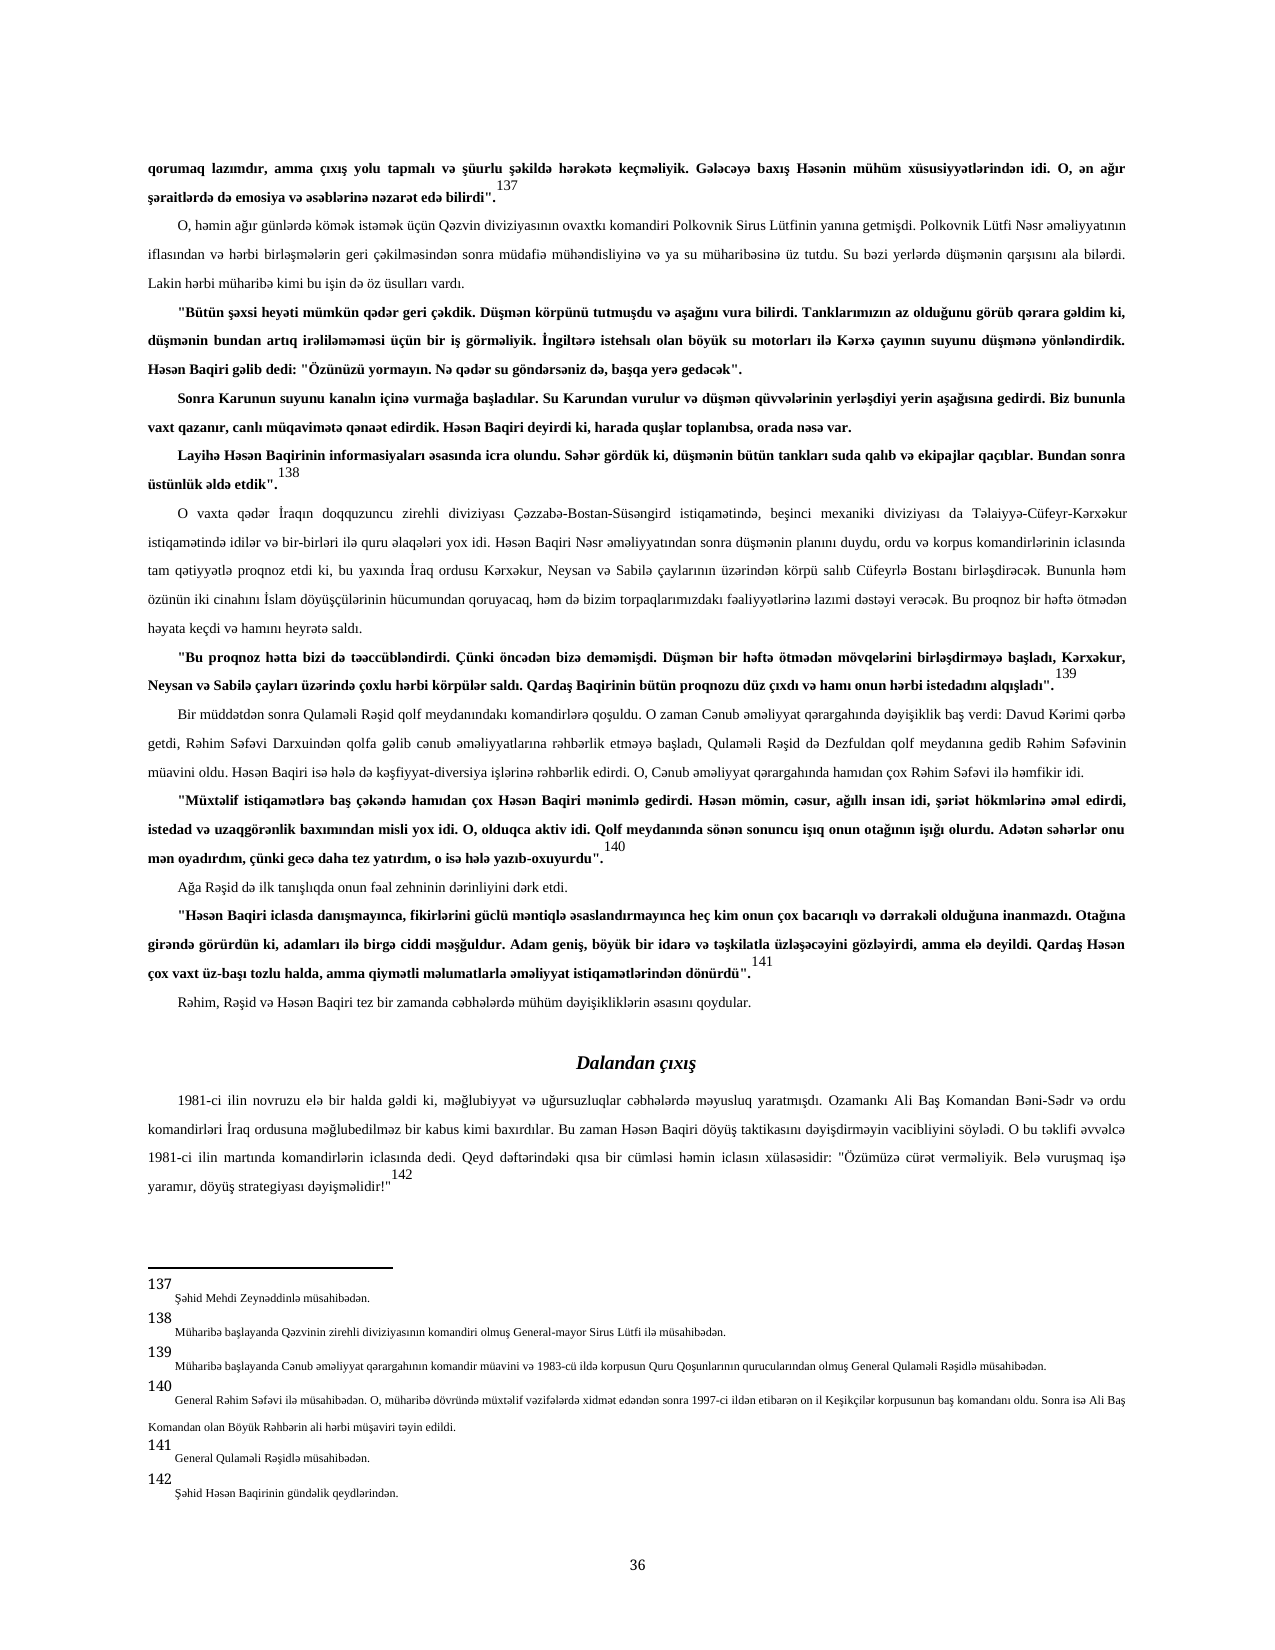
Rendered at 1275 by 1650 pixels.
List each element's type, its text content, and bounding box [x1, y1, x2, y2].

text "Bütün şəxsi heyəti mümkün qədər geri çəkdik. Düşmən körpünü tutmuşdu və aşağını vura bilirdi. Tanklarımızın az olduğunu görüb qərara gəldim ki, düşmənin bundan artıq irəliləməməsi üçün bir iş görməliyik. İngiltərə istehsalı olan böyük su motorları ilə Kərxə çayının suyunu düşmənə yönləndirdik. Həsən Baqiri gəlib dedi: "Özünüzü yormayın. Nə qədər su göndərsəniz də, başqa yerə gedəcək". [148, 291, 1127, 378]
text Rəhim, Rəşid və Həsən Baqiri tez bir zamanda cəbhələrdə mühüm dəyişikliklərin əsasını qoydular. [148, 981, 1127, 1010]
text "Həsən Baqiri iclasda danışmayınca, fikirlərini güclü məntiqlə əsaslandırmayınca heç kim onun çox bacarıqlı və dərrakəli olduğuna inanmazdı. Otağına girəndə görürdün ki, adamları ilə birgə ciddi məşğuldur. Adam geniş, böyük bir idarə və təşkilatla üzləşəcəyini gözləyirdi, amma elə deyildi. Qardaş Həsən çox vaxt üz-başı tozlu halda, amma qiymətli məlumatlarla əməliyyat istiqamətlərindən dönürdü". [148, 895, 1127, 981]
text 1981-ci ilin novruzu elə bir halda gəldi ki, məğlubiyyət və uğursuzluqlar cəbhələrdə məyusluq yaratmışdı. Ozamankı Ali Baş Komandan Bəni-Sədr və ordu komandirləri İraq ordusuna məğlubedilməz bir kabus kimi baxırdılar. Bu zaman Həsən Baqiri döyüş taktikasını dəyişdirməyin vacibliyini söylədi. O bu təklifi əvvəlcə 1981-ci ilin martında komandirlərin iclasında dedi. Qeyd dəftərindəki qısa bir cümləsi həmin iclasın xülasəsidir: "Özümüzə cürət verməliyik. Belə vuruşmaq işə yaramır, döyüş strategiyası dəyişməlidir!" [148, 1080, 1127, 1195]
text Sonra Karunun suyunu kanalın içinə vurmağa başladılar. Su Karundan vurulur və düşmən qüvvələrinin yerləşdiyi yerin aşağısına gedirdi. Biz bununla vaxt qazanır, canlı müqavimətə qənaət edirdik. Həsən Baqiri deyirdi ki, harada quşlar toplanıbsa, orada nəsə var. [148, 378, 1127, 435]
text O vaxta qədər İraqın doqquzuncu zirehli diviziyası Çəzzabə-Bostan-Süsəngird istiqamətində, beşinci mexaniki diviziyası da Təlaiyyə-Cüfeyr-Kərxəkur istiqamətində idilər və bir-birləri ilə quru əlaqələri yox idi. Həsən Baqiri Nəsr əməliyyatından sonra düşmənin planını duydu, ordu və korpus komandirlərinin iclasında tam qətiyyətlə proqnoz etdi ki, bu yaxında İraq ordusu Kərxəkur, Neysan və Sabilə çaylarının üzərindən körpü salıb Cüfeyrlə Bostanı birləşdirəcək. Bununla həm özünün iki cinahını İslam döyüşçülərinin hücumundan qoruyacaq, həm də bizim torpaqlarımızdakı fəaliyyətlərinə lazımi dəstəyi verəcək. Bu proqnoz bir həftə ötmədən həyata keçdi və hamını heyrətə saldı. [148, 493, 1127, 636]
text "Bu proqnoz hətta bizi də təəccübləndirdi. Çünki öncədən bizə deməmişdi. Düşmən bir həftə ötmədən mövqelərini birləşdirməyə başladı, Kərxəkur, Neysan və Sabilə çayları üzərində çoxlu hərbi körpülər saldı. Qardaş Baqirinin bütün proqnozu düz çıxdı və hamı onun hərbi istedadını alqışladı". [148, 636, 1127, 694]
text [148, 148, 1127, 205]
text Ağa Rəşid də ilk tanışlıqda onun fəal zehninin dərinliyini dərk etdi. [148, 866, 1127, 895]
text Layihə Həsən Baqirinin informasiyaları əsasında icra olundu. Səhər gördük ki, düşmənin bütün tankları suda qalıb və ekipajlar qaçıblar. Bundan sonra üstünlük əldə etdik". [148, 435, 1127, 493]
text "Müxtəlif istiqamətlərə baş çəkəndə hamıdan çox Həsən Baqiri mənimlə gedirdi. Həsən mömin, cəsur, ağıllı insan idi, şəriət hökmlərinə əməl edirdi, istedad və uzaqgörənlik baxımından misli yox idi. O, olduqca aktiv idi. Qolf meydanında sönən sonuncu işıq onun otağının işığı olurdu. Adətən səhərlər onu mən oyadırdım, çünki gecə daha tez yatırdım, o isə hələ yazıb-oxuyurdu". [148, 780, 1127, 866]
text O, həmin ağır günlərdə kömək istəmək üçün Qəzvin diviziyasının ovaxtkı komandiri Polkovnik Sirus Lütfinin yanına getmişdi. Polkovnik Lütfi Nəsr əməliyyatının iflasından və hərbi birləşmələrin geri çəkilməsindən sonra müdafiə mühəndisliyinə və ya su müharibəsinə üz tutdu. Su bəzi yerlərdə düşmənin qarşısını ala bilərdi. Lakin hərbi müharibə kimi bu işin də öz üsulları vardı. [148, 205, 1127, 291]
text Bir müddətdən sonra Qulaməli Rəşid qolf meydanındakı komandirlərə qoşuldu. O zaman Cənub əməliyyat qərargahında dəyişiklik baş verdi: Davud Kərimi qərbə getdi, Rəhim Səfəvi Darxuindən qolfa gəlib cənub əməliyyatlarına rəhbərlik etməyə başladı, Qulaməli Rəşid də Dezfuldan qolf meydanına gedib Rəhim Səfəvinin müavini oldu. Həsən Baqiri isə hələ də kəşfiyyat-diversiya işlərinə rəhbərlik edirdi. O, Cənub əməliyyat qərargahında hamıdan çox Rəhim Səfəvi ilə həmfikir idi. [148, 694, 1127, 780]
subtitle Dalandan çıxış [148, 1035, 1127, 1073]
